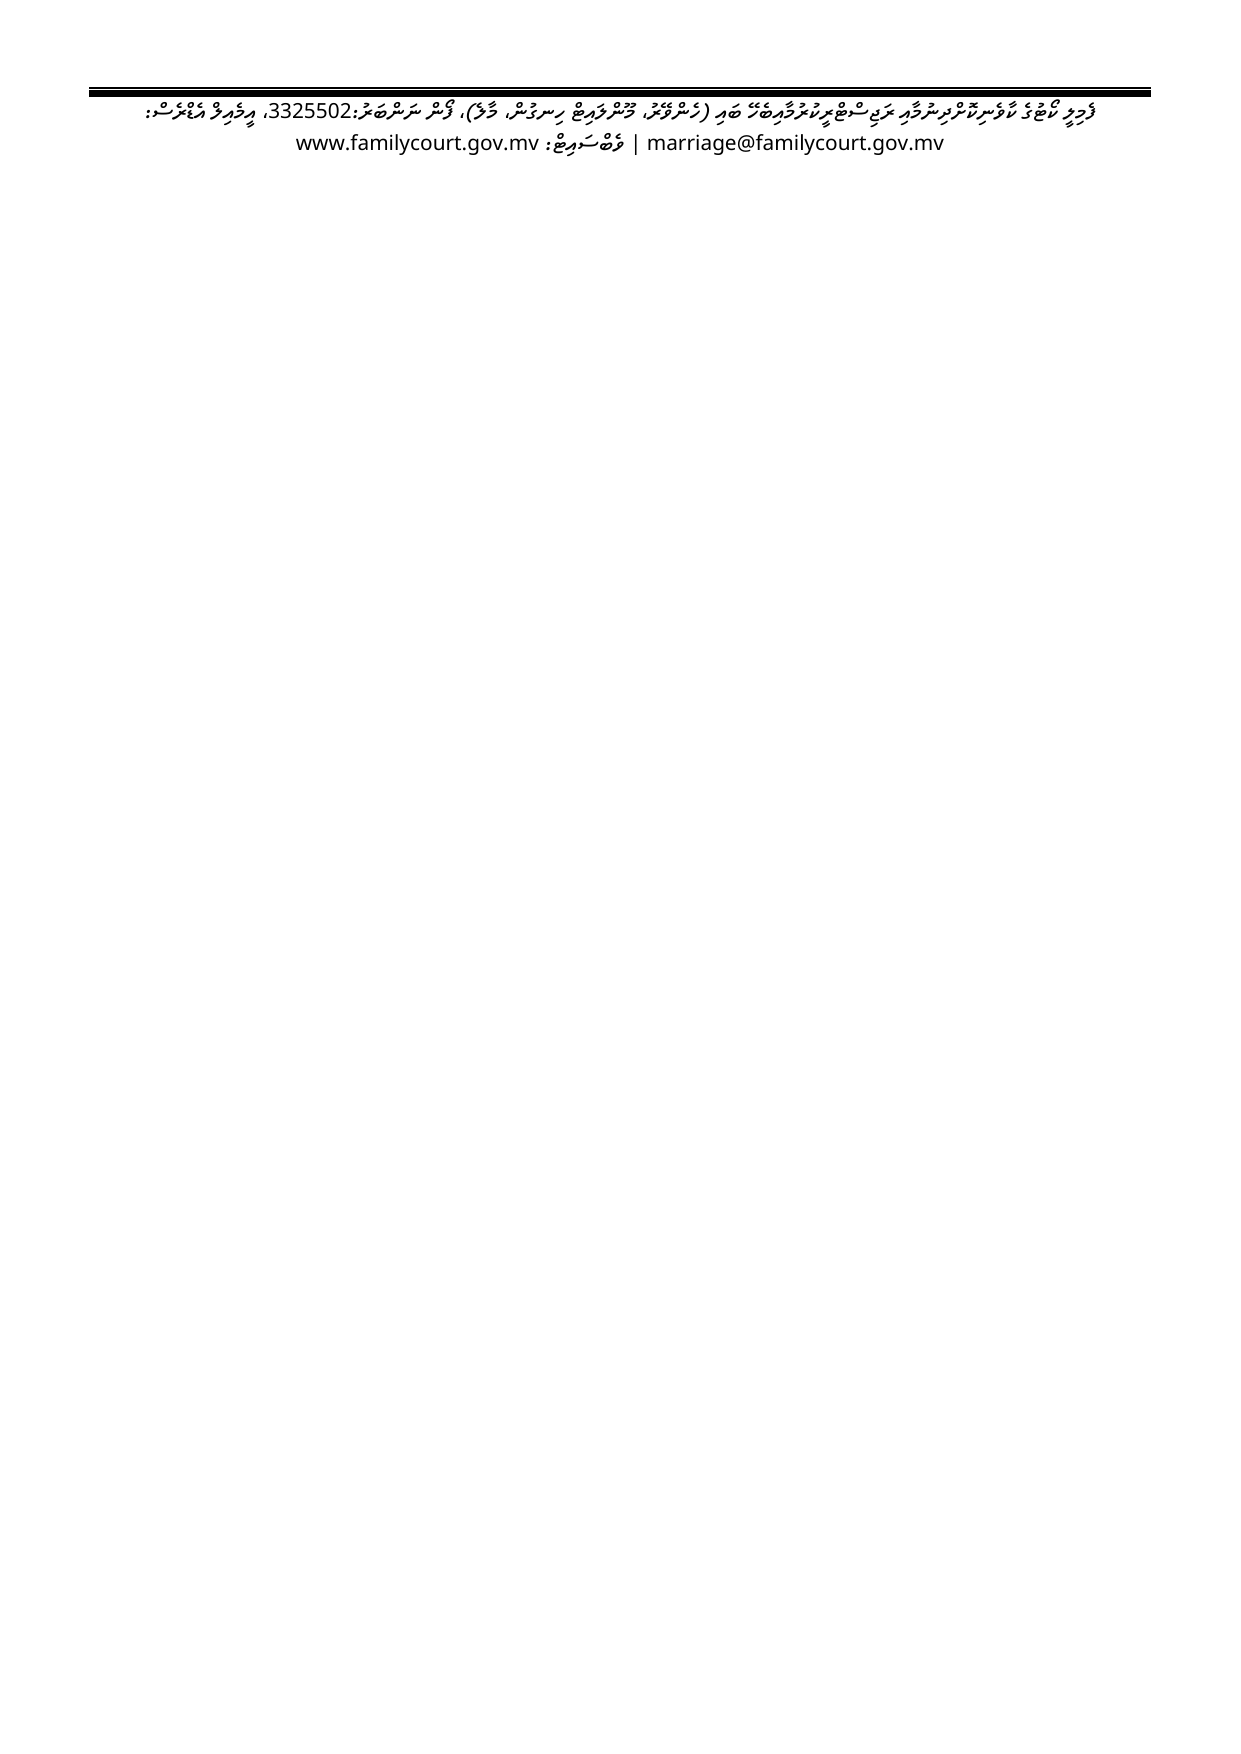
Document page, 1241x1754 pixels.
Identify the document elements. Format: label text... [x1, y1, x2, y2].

table_header ފެމިލީ ކޯޓުގެ ކާވެނިކޮށްދިނުމާއި ރަޖިސްޓްރީކުރުމާއިބެހޭ ބައި (ހެންވޭރު، މޫންލައިޓް ހިނގުން، މާލެ)، ފޯން ނަންބަރު:3325502، އީމެއިލް އެޑްރެސް:marriage@familycourt.gov.mv | ވެބްސައިޓް: www.familycourt.gov.mv [89, 97, 1151, 159]
